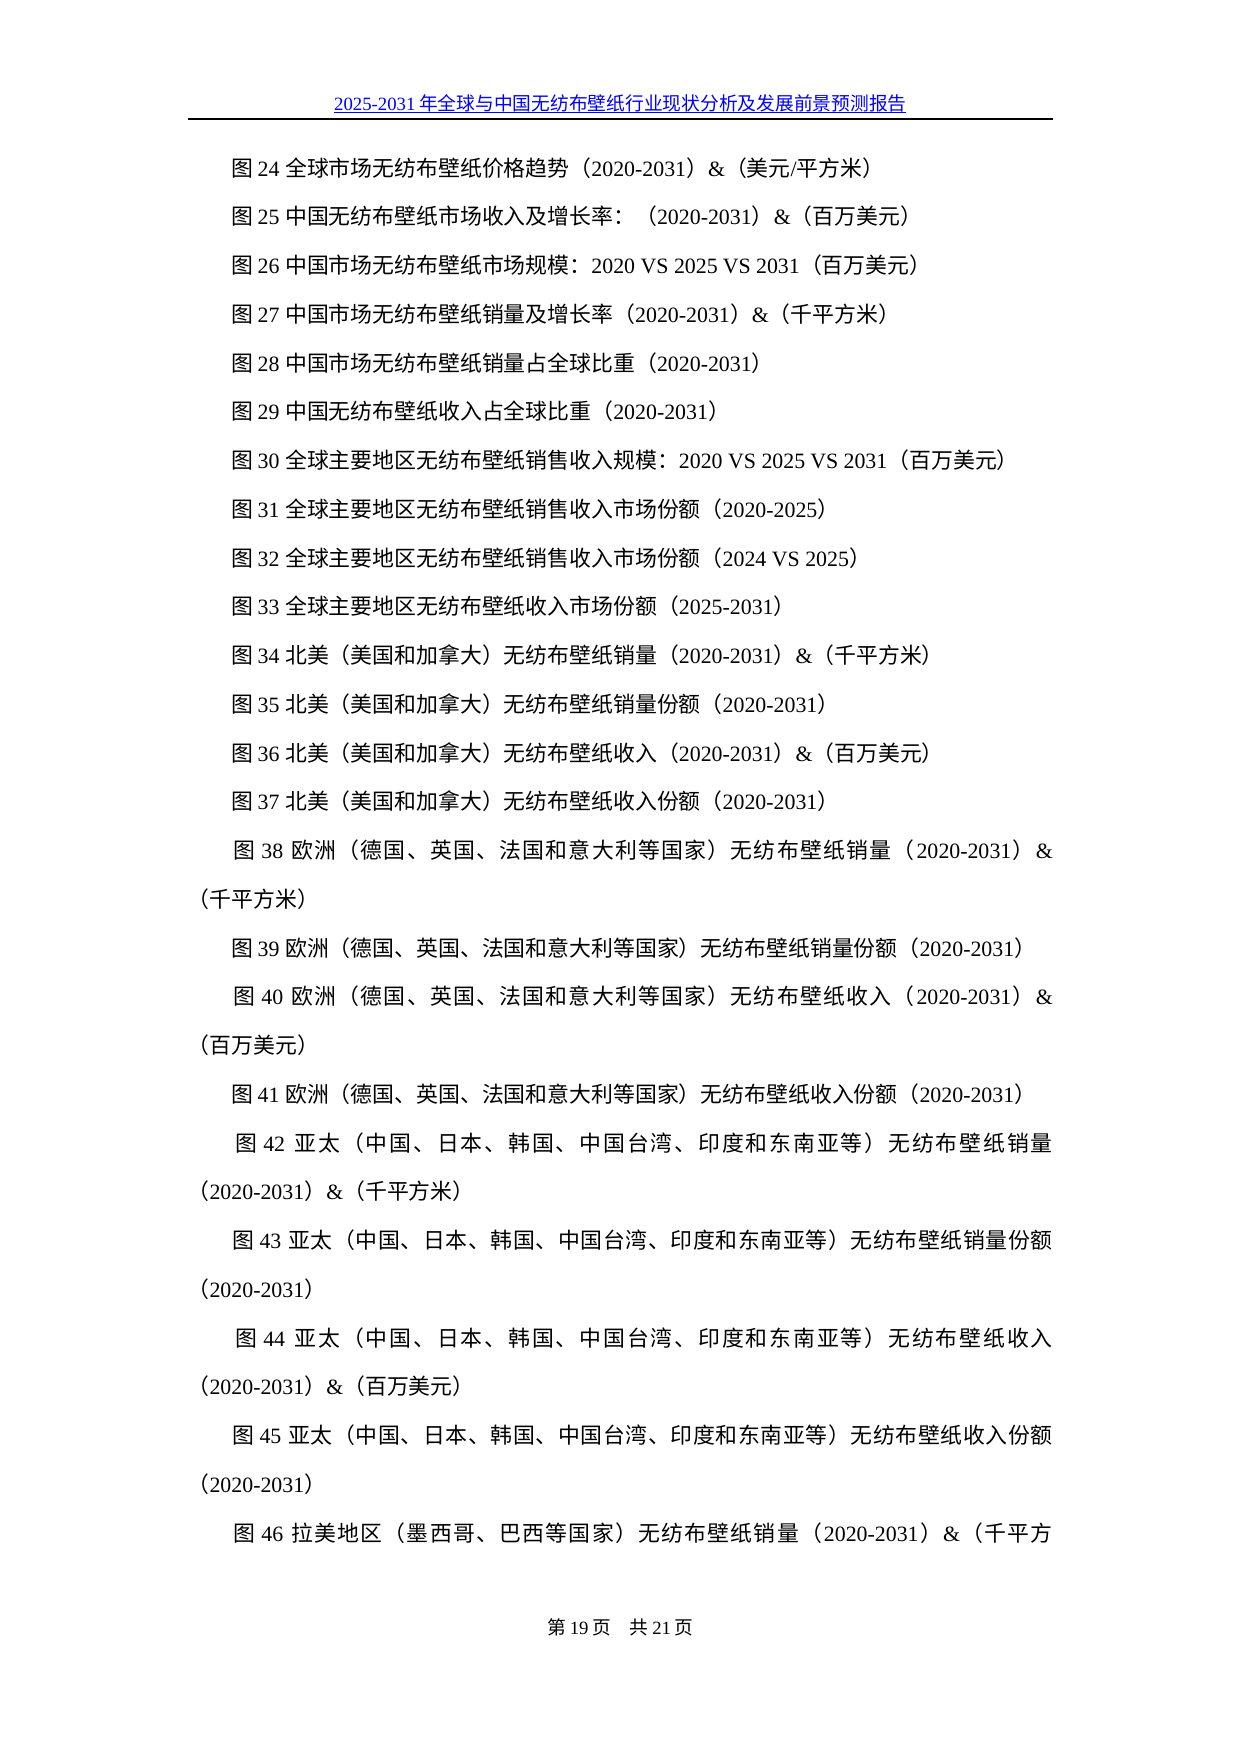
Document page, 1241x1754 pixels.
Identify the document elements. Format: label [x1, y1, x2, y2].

text [187, 150, 1053, 1548]
